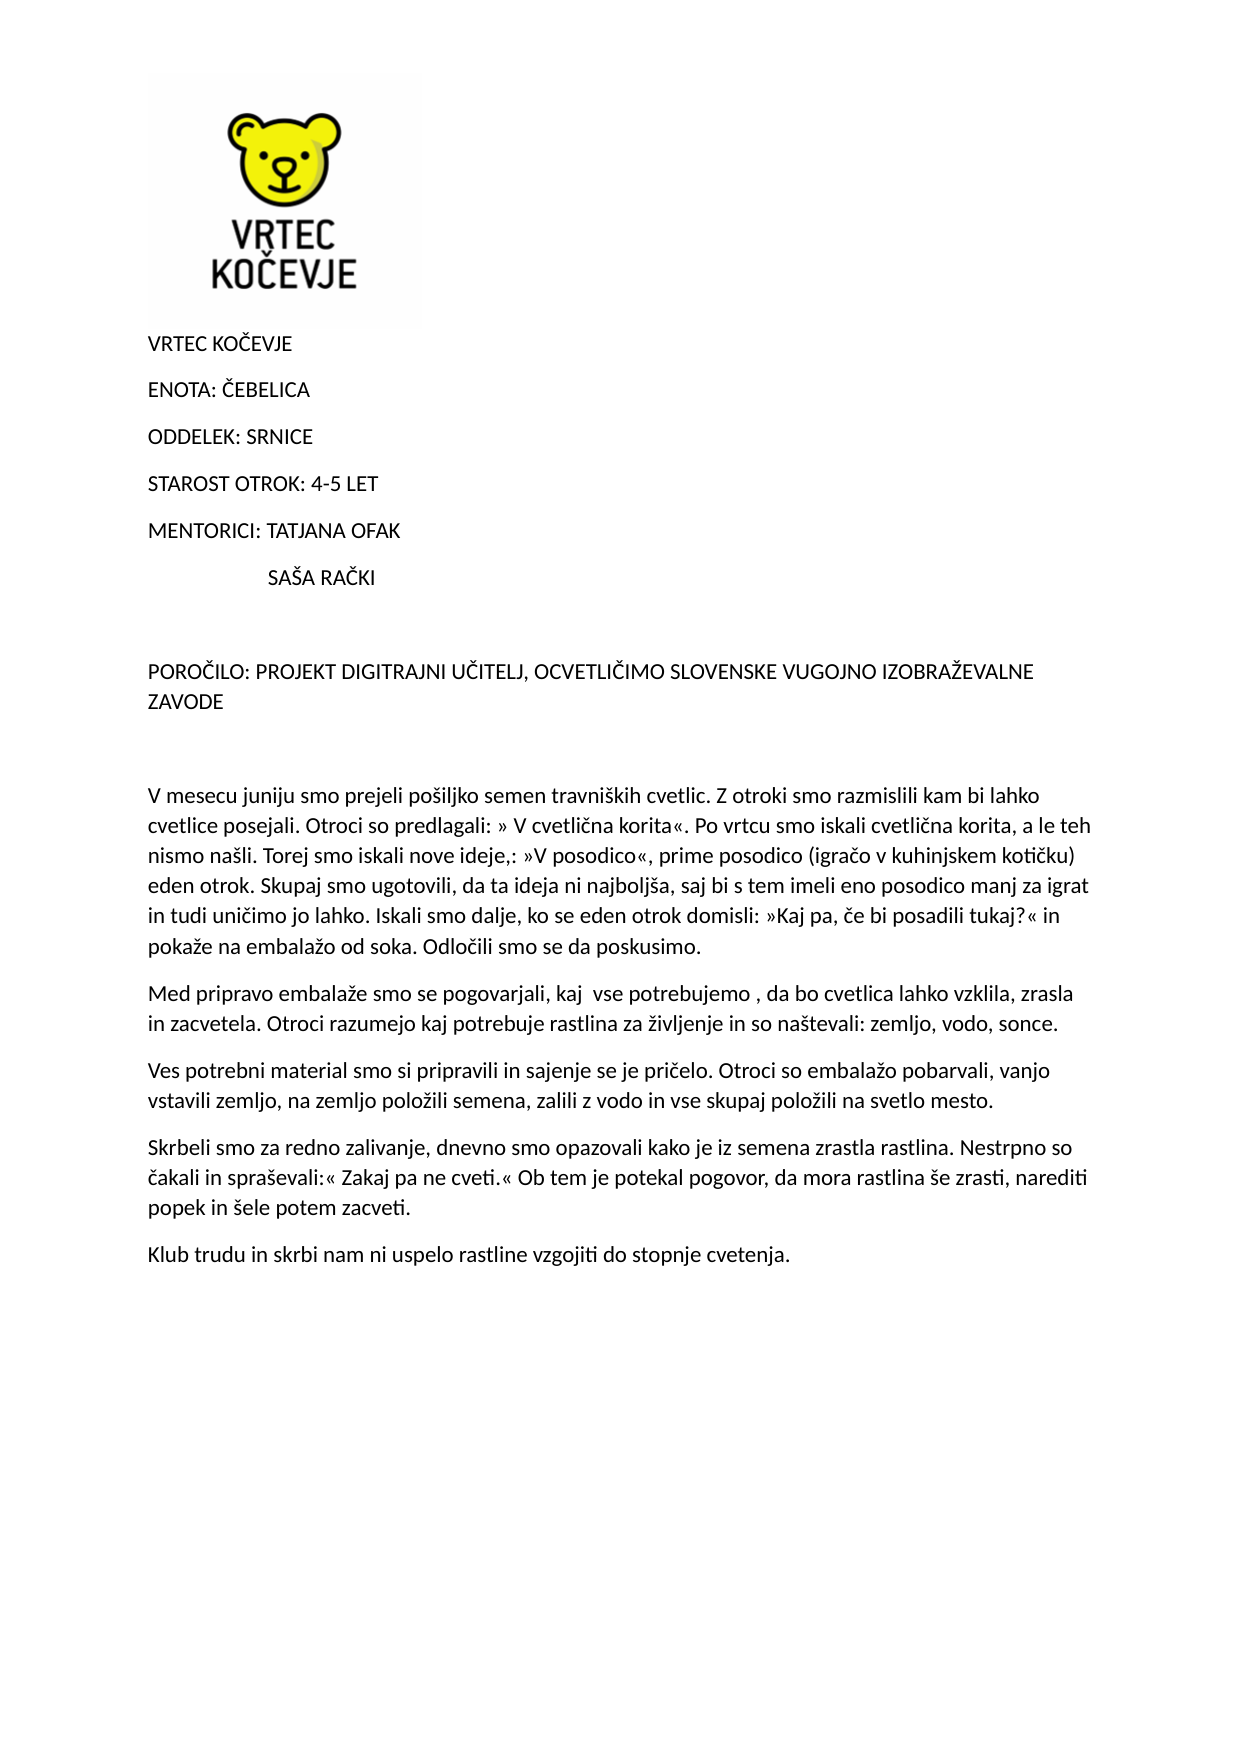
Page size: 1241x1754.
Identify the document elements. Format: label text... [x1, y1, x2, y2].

text ENOTA: ČEBELICA [148, 376, 1093, 404]
text MENTORICI: TATJANA OFAK [148, 516, 1093, 544]
text V mesecu juniju smo prejeli pošiljko semen travniških cvetlic. Z otroki smo razmislili kam bi lahko cvetlice posejali. Otroci so predlagali: » V cvetlična korita«. Po vrtcu smo iskali cvetlična korita, a le teh nismo našli. Torej smo iskali nove ideje,: »V posodico«, prime posodico (igračo v kuhinjskem kotičku) eden otrok. Skupaj smo ugotovili, da ta ideja ni najboljša, saj bi s tem imeli eno posodico manj za igrat in tudi uničimo jo lahko. Iskali smo dalje, ko se eden otrok domisli: »Kaj pa, če bi posadili tukaj?« in pokaže na embalažo od soka. Odločili smo se da poskusimo. [148, 781, 1093, 960]
text Ves potrebni material smo si pripravili in sajenje se je pričelo. Otroci so embalažo pobarvali, vanjo vstavili zemljo, na zemljo položili semena, zalili z vodo in vse skupaj položili na svetlo mesto. [148, 1056, 1093, 1114]
picture [147, 73, 422, 329]
text STAROST OTROK: 4-5 LET [148, 469, 1093, 497]
text SAŠA RAČKI [148, 563, 1093, 591]
text ODDELEK: SRNICE [148, 422, 1093, 451]
text Med pripravo embalaže smo se pogovarjali, kaj vse potrebujemo , da bo cvetlica lahko vzklila, zrasla in zacvetela. Otroci razumejo kaj potrebuje rastlina za življenje in so naštevali: zemljo, vodo, sonce. [148, 979, 1093, 1037]
text Skrbeli smo za redno zalivanje, dnevno smo opazovali kako je iz semena zrastla rastlina. Nestrpno so čakali in spraševali:« Zakaj pa ne cveti.« Ob tem je potekal pogovor, da mora rastlina še zrasti, narediti popek in šele potem zacveti. [148, 1133, 1093, 1221]
text Klub trudu in skrbi nam ni uspelo rastline vzgojiti do stopnje cvetenja. [148, 1240, 1093, 1268]
text POROČILO: PROJEKT DIGITRAJNI UČITELJ, OCVETLIČIMO SLOVENSKE VUGOJNO IZOBRAŽEVALNE ZAVODE [148, 657, 1093, 715]
text VRTEC KOČEVJE [148, 329, 1093, 357]
